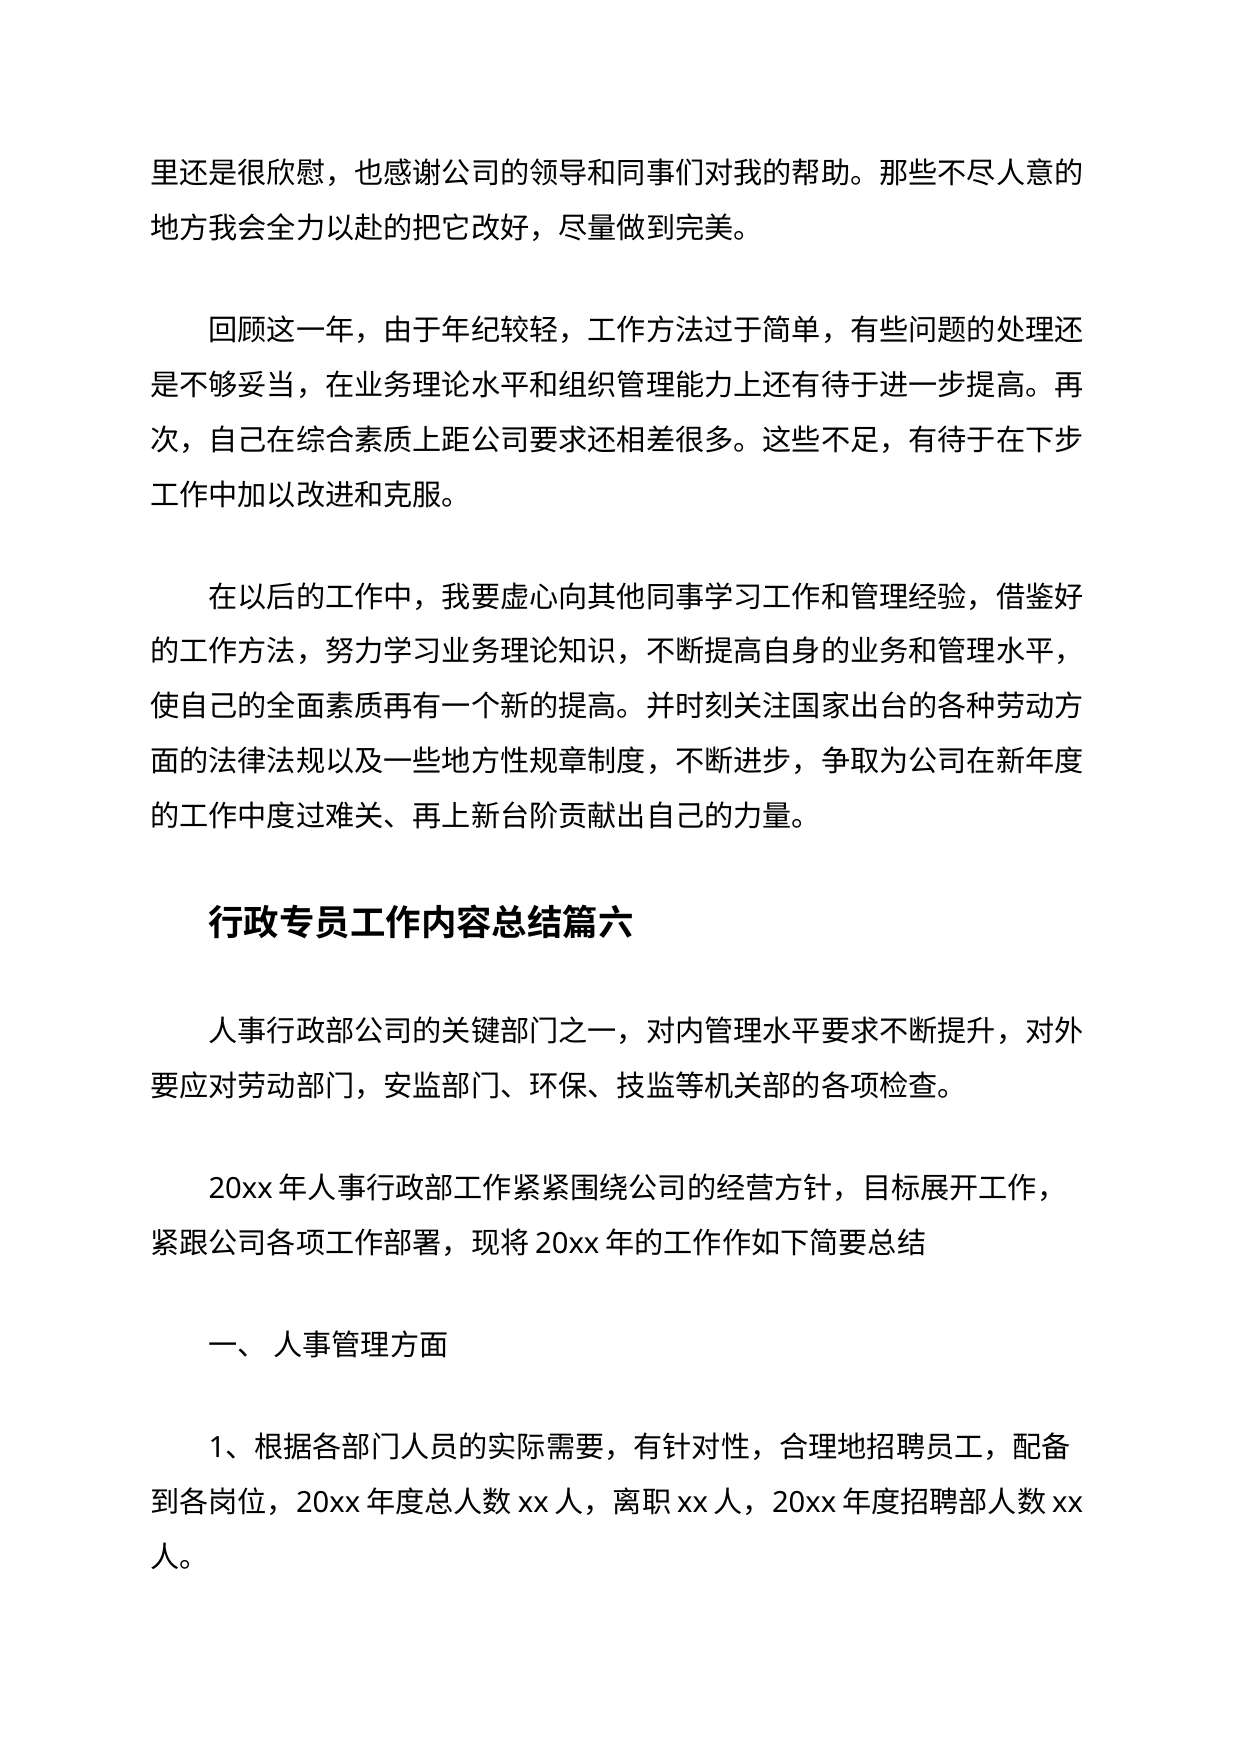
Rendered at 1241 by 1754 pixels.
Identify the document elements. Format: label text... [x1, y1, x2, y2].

text 20xx年人事行政部工作紧紧围绕公司的经营方针，目标展开工作，紧跟公司各项工作部署，现将20xx年的工作作如下简要总结 [150, 1164, 1090, 1262]
text 1、根据各部门人员的实际需要，有针对性，合理地招聘员工，配备到各岗位，20xx年度总人数xx人，离职xx人，20xx年度招聘部人数xx人。 [150, 1423, 1090, 1576]
text 回顾这一年，由于年纪较轻，工作方法过于简单，有些问题的处理还是不够妥当，在业务理论水平和组织管理能力上还有待于进一步提高。再次，自己在综合素质上距公司要求还相差很多。这些不足，有待于在下步工作中加以改进和克服。 [150, 307, 1090, 514]
text 在以后的工作中，我要虚心向其他同事学习工作和管理经验，借鉴好的工作方法，努力学习业务理论知识，不断提高自身的业务和管理水平，使自己的全面素质再有一个新的提高。并时刻关注国家出台的各种劳动方面的法律法规以及一些地方性规章制度，不断进步，争取为公司在新年度的工作中度过难关、再上新台阶贡献出自己的力量。 [150, 573, 1090, 835]
text 行政专员工作内容总结篇六 [150, 894, 1090, 946]
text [150, 150, 1090, 247]
text 一、 人事管理方面 [150, 1322, 1090, 1364]
text 人事行政部公司的关键部门之一，对内管理水平要求不断提升，对外要应对劳动部门，安监部门、环保、技监等机关部的各项检查。 [150, 1008, 1090, 1105]
